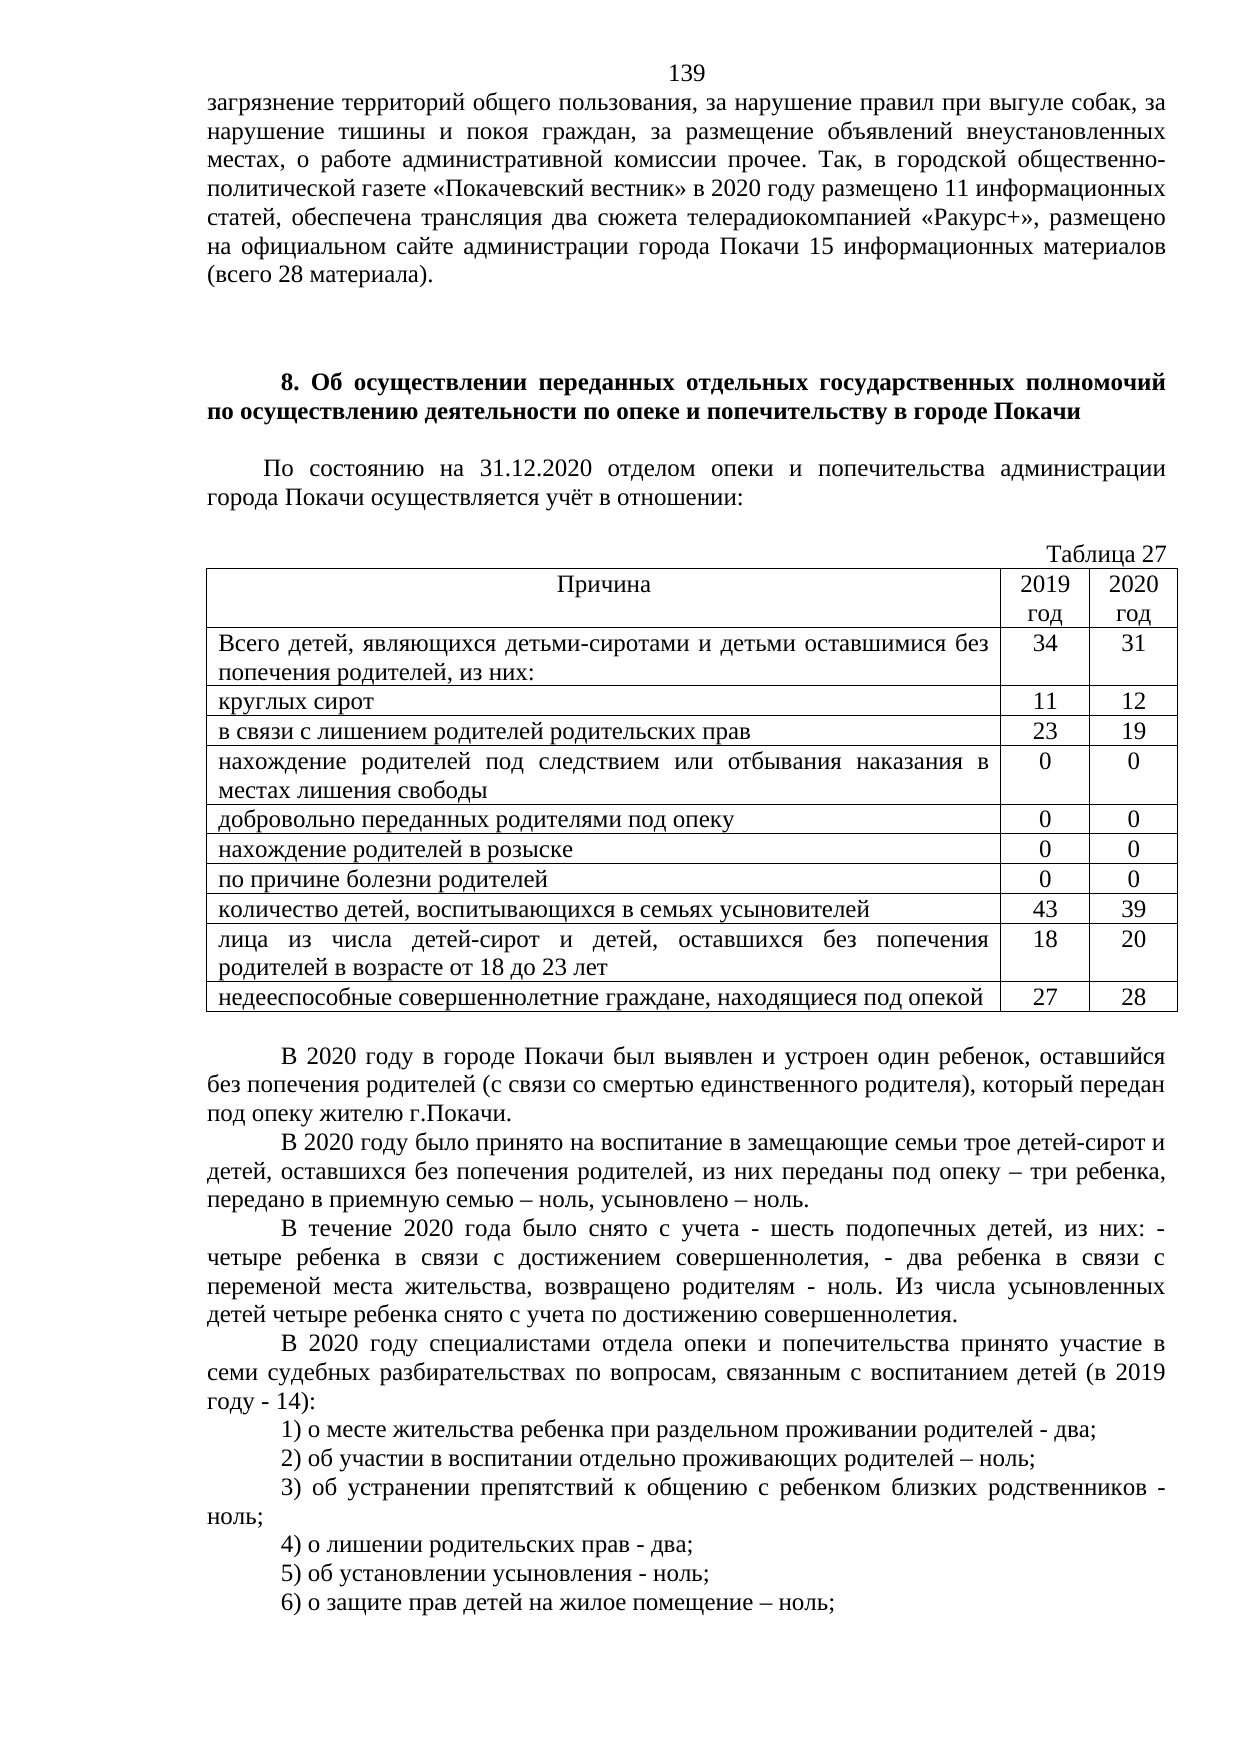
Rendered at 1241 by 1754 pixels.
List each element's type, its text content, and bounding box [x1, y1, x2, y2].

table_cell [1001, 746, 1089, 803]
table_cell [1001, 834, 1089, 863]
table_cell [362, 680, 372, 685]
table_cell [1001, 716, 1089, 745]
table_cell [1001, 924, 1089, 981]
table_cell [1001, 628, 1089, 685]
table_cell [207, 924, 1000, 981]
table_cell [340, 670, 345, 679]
text 6) о защите прав детей на жилое помещение – ноль; [207, 1587, 1167, 1616]
text 8. Об осуществлении переданных отдельных государственных полномочий по осуществлению деятельности по опеке и попечительству в городе Покачи [207, 367, 1167, 424]
text 1) о месте жительства ребенка при раздельном проживании родителей - два; [207, 1414, 1167, 1443]
text В течение 2020 года было снято с учета - шесть подопечных детей, из них: - четыре ребенка в связи с достижением совершеннолетия, - два ребенка в связи с переменой места жительства, возвращено родителям - ноль. Из числа усыновленных детей четыре ребенка снято с учета по достижению совершеннолетия. [207, 1213, 1167, 1328]
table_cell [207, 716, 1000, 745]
text Таблица 27 [207, 539, 1167, 568]
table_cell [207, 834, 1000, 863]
text По состоянию на 31.12.2020 отделом опеки и попечительства администрации города Покачи осуществляется учёт в отношении: [207, 453, 1167, 511]
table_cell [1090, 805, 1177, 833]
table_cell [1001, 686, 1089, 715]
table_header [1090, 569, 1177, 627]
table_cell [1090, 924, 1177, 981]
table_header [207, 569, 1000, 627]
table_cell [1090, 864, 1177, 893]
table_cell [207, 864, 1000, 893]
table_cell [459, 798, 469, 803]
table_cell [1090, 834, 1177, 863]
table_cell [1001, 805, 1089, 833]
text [207, 87, 1167, 288]
text В 2020 году было принято на воспитание в замещающие семьи трое детей-сирот и детей, оставшихся без попечения родителей, из них переданы под опеку – три ребенка, передано в приемную семью – ноль, усыновлено – ноль. [207, 1127, 1167, 1213]
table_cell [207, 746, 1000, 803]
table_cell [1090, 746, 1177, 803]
text 4) о лишении родительских прав - два; [207, 1529, 1167, 1558]
text В 2020 году в городе Покачи был выявлен и устроен один ребенок, оставшийся без попечения родителей (с связи со смертью единственного родителя), который передан под опеку жителю г.Покачи. [207, 1041, 1167, 1127]
text В 2020 году специалистами отдела опеки и попечительства принято участие в семи судебных разбирательствах по вопросам, связанным с воспитанием детей (в 2019 году - 14): [207, 1328, 1167, 1414]
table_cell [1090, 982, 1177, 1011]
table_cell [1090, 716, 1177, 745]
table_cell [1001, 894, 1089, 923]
text 3) об устранении препятствий к общению с ребенком близких родственников - ноль; [207, 1472, 1167, 1529]
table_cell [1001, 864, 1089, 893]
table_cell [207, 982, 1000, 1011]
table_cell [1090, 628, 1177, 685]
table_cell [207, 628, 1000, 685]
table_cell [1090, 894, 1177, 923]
text 2) об участии в воспитании отдельно проживающих родителей – ноль; [207, 1443, 1167, 1472]
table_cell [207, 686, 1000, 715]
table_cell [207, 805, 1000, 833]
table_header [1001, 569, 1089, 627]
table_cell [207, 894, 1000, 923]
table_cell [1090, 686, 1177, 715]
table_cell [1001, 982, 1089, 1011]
text 5) об установлении усыновления - ноль; [207, 1558, 1167, 1587]
